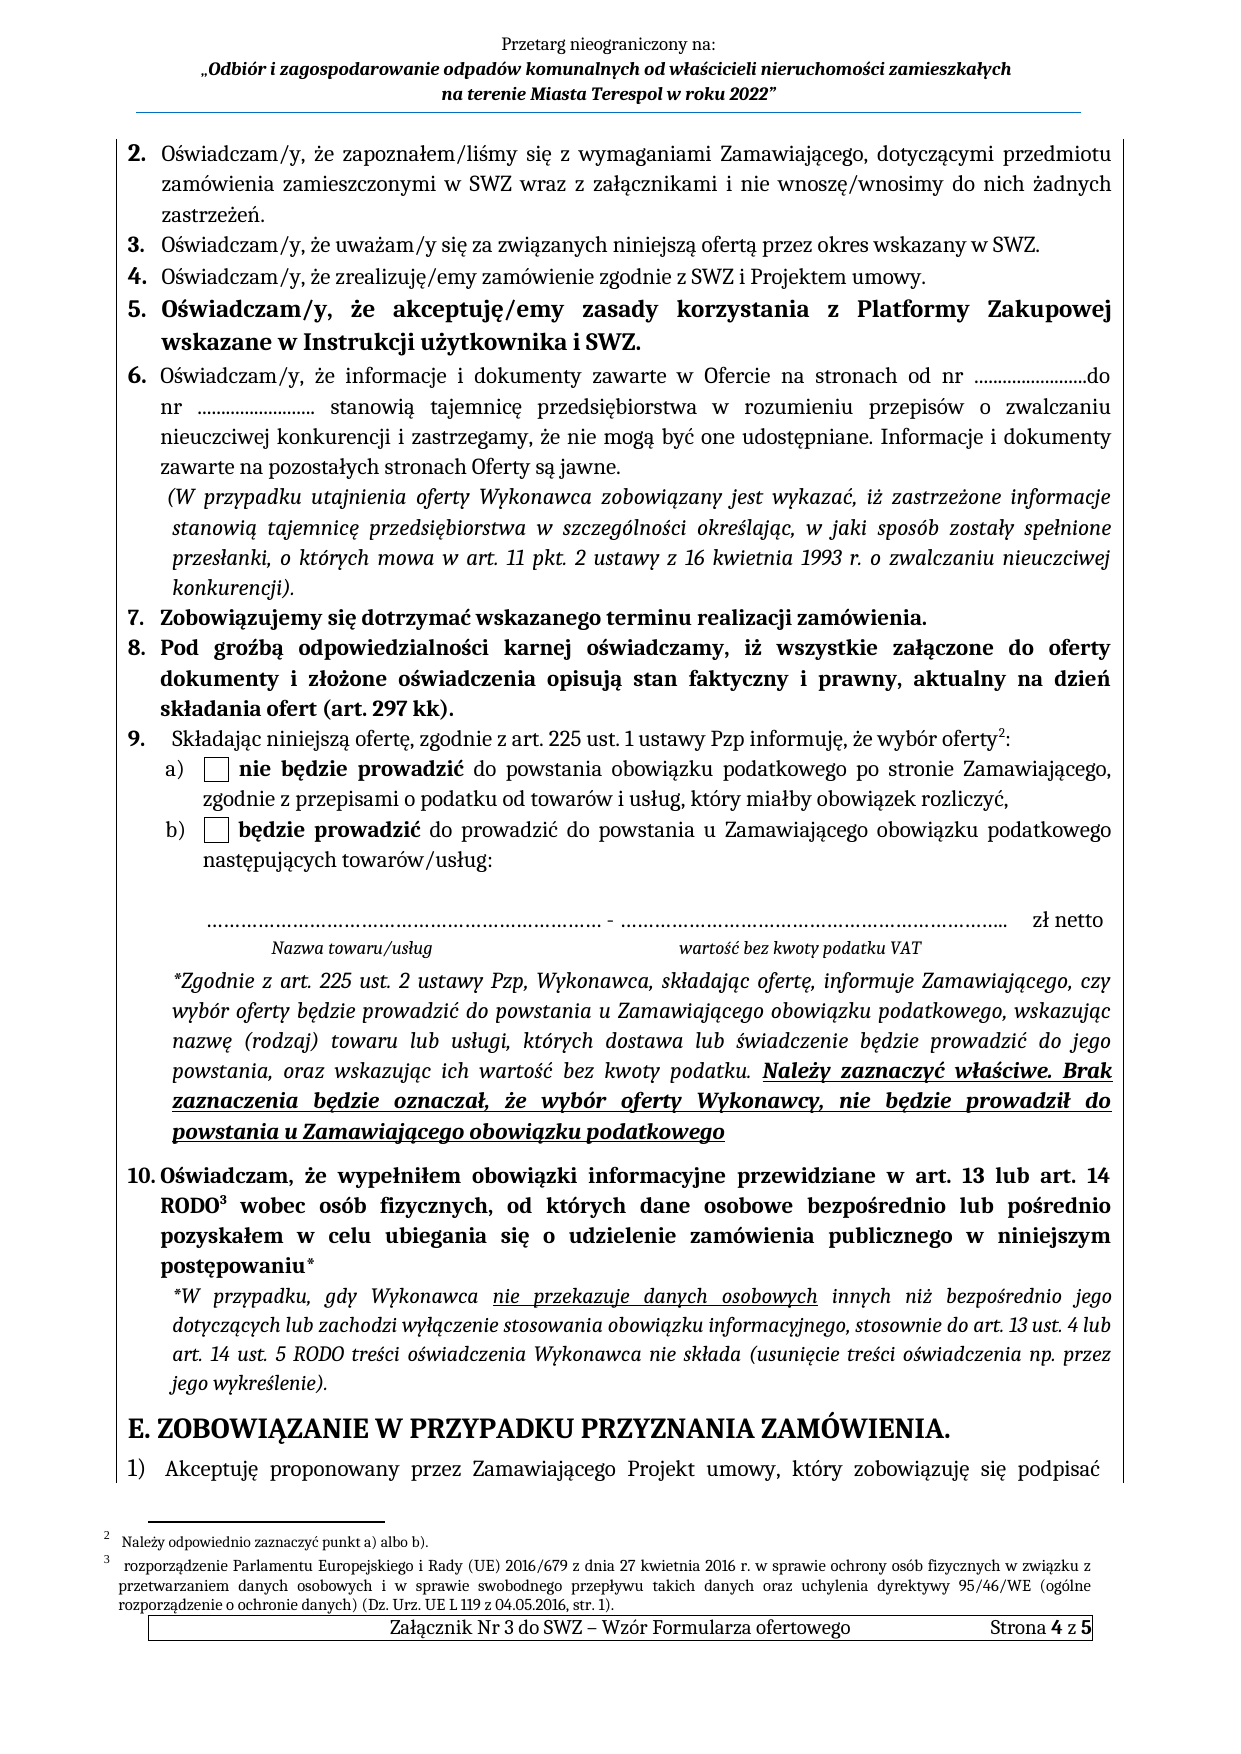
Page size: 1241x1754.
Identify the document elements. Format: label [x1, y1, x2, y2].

table_cell [117, 139, 1123, 1400]
table_cell [117, 1400, 1123, 1483]
